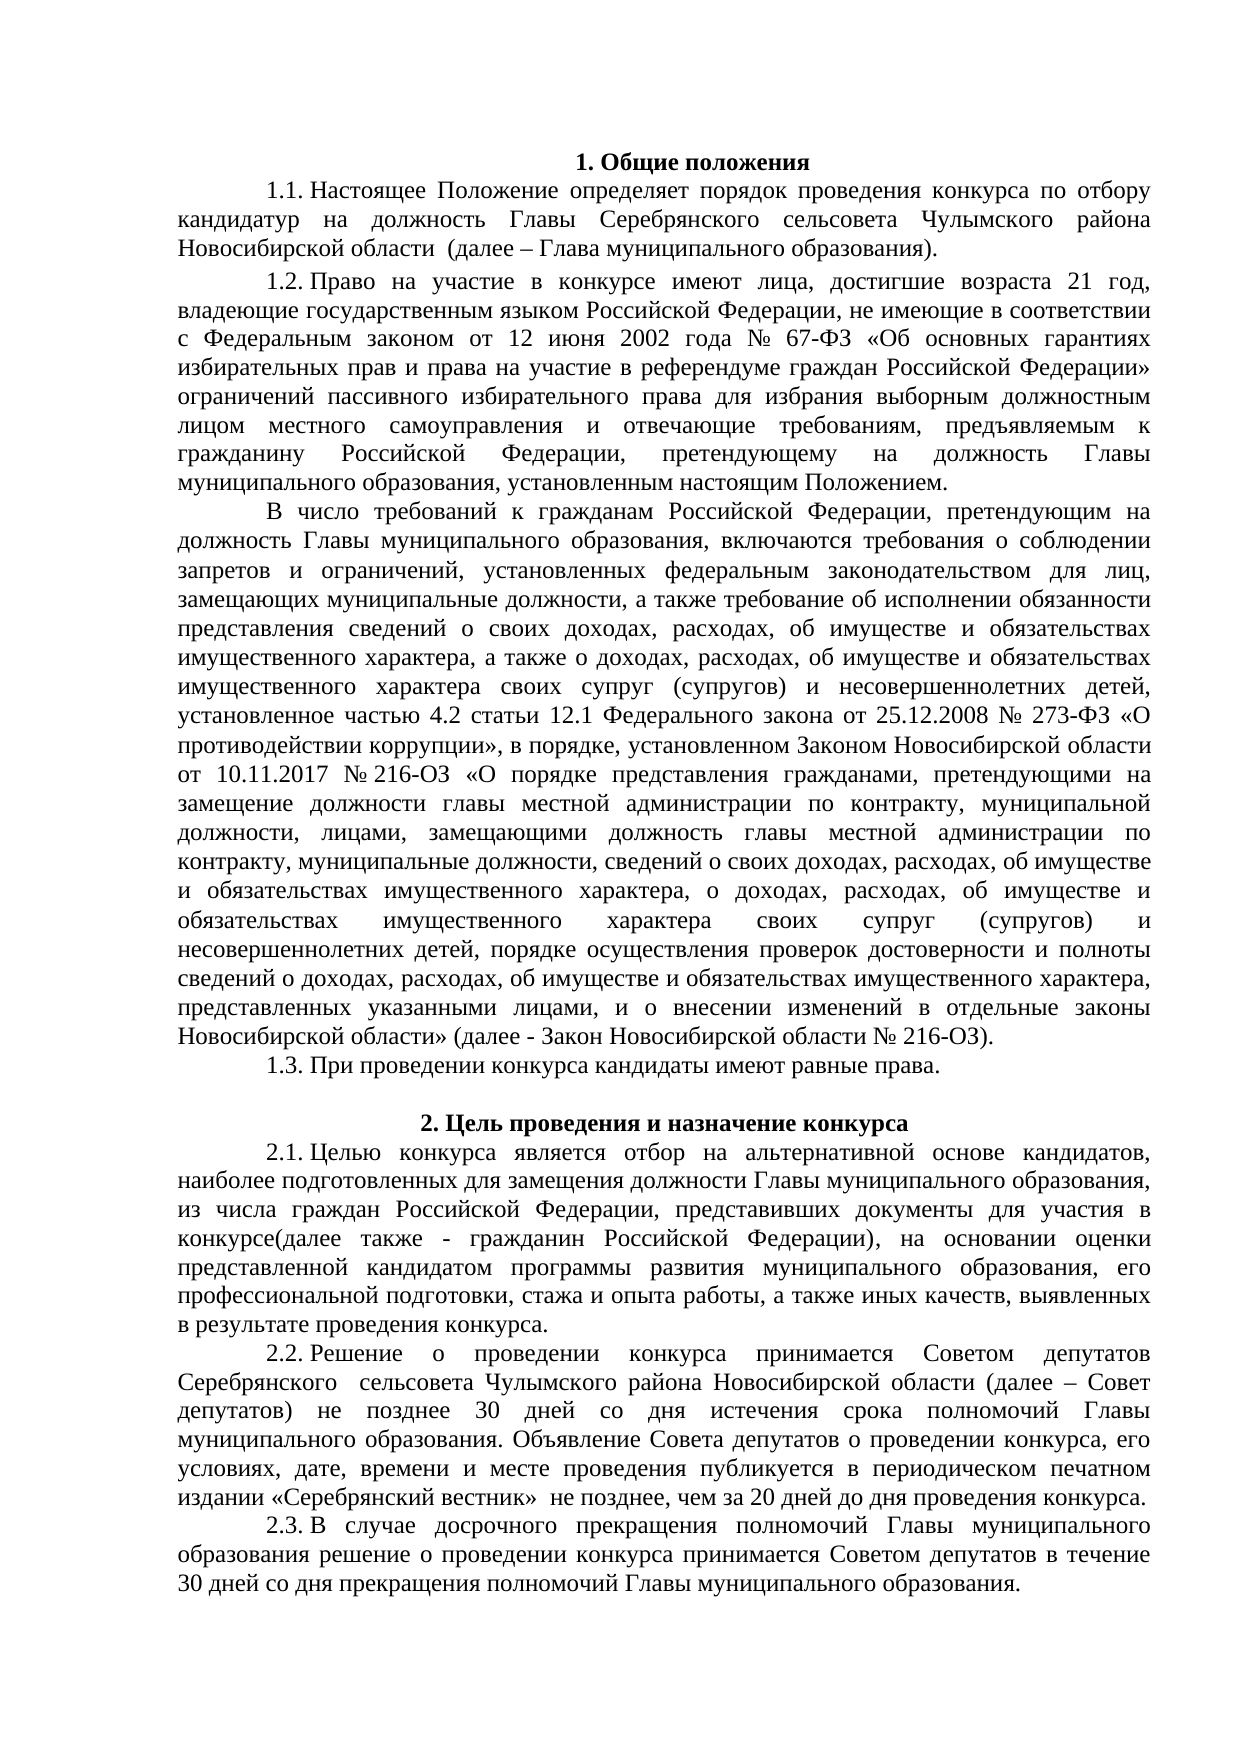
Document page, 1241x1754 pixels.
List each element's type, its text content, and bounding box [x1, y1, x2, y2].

text 1.3. При проведении конкурса кандидаты имеют равные права. [177, 1050, 1152, 1079]
text 2.3. В случае досрочного прекращения полномочий Главы муниципального образования решение о проведении конкурса принимается Советом депутатов в течение 30 дней со дня прекращения полномочий Главы муниципального образования. [177, 1510, 1152, 1597]
text 1. Общие положения [177, 147, 1152, 176]
text В число требований к гражданам Российской Федерации, претендующим на должность Главы муниципального образования, включаются требования о соблюдении запретов и ограничений, установленных федеральным законодательством для лиц, замещающих муниципальные должности, а также требование об исполнении обязанности представления сведений о своих доходах, расходах, об имуществе и обязательствах имущественного характера, а также о доходах, расходах, об имуществе и обязательствах имущественного характера своих супруг (супругов) и несовершеннолетних детей, установленное частью 4.2 статьи 12.1 Федерального закона от 25.12.2008 № 273-ФЗ «О противодействии коррупции», в порядке, установленном Законом Новосибирской области от 10.11.2017 № 216-ОЗ «О порядке представления гражданами, претендующими на замещение должности главы местной администрации по контракту, муниципальной должности, лицами, замещающими должность главы местной администрации по контракту, муниципальные должности, сведений о своих доходах, расходах, об имуществе и обязательствах имущественного характера, о доходах, расходах, об имуществе и обязательствах имущественного характера своих супруг (супругов) и несовершеннолетних детей, порядке осуществления проверок достоверности и полноты сведений о доходах, расходах, об имуществе и обязательствах имущественного характера, представленных указанными лицами, и о внесении изменений в отдельные законы Новосибирской области» (далее - Закон Новосибирской области № 216-ОЗ). [177, 496, 1152, 1050]
text 1.2. Право на участие в конкурсе имеют лица, достигшие возраста 21 год, владеющие государственным языком Российской Федерации, не имеющие в соответствии с Федеральным законом от 12 июня 2002 года № 67-ФЗ «Об основных гарантиях избирательных прав и права на участие в референдуме граждан Российской Федерации» ограничений пассивного избирательного права для избрания выборным должностным лицом местного самоуправления и отвечающие требованиям, предъявляемым к гражданину Российской Федерации, претендующему на должность Главы муниципального образования, установленным настоящим Положением. [177, 266, 1152, 496]
text 2. Цель проведения и назначение конкурса [177, 1108, 1152, 1137]
text 2.2. Решение о проведении конкурса принимается Советом депутатов Серебрянского сельсовета Чулымского района Новосибирской области (далее – Совет депутатов) не позднее 30 дней со дня истечения срока полномочий Главы муниципального образования. Объявление Совета депутатов о проведении конкурса, его условиях, дате, времени и месте проведения публикуется в периодическом печатном издании «Серебрянский вестник» не позднее, чем за 20 дней до дня проведения конкурса. [177, 1338, 1152, 1510]
text 2.1. Целью конкурса является отбор на альтернативной основе кандидатов, наиболее подготовленных для замещения должности Главы муниципального образования, из числа граждан Российской Федерации, представивших документы для участия в конкурсе(далее также - гражданин Российской Федерации), на основании оценки представленной кандидатом программы развития муниципального образования, его профессиональной подготовки, стажа и опыта работы, а также иных качеств, выявленных в результате проведения конкурса. [177, 1137, 1152, 1338]
text 1.1. Настоящее Положение определяет порядок проведения конкурса по отбору кандидатур на должность Главы Серебрянского сельсовета Чулымского района Новосибирской области (далее – Глава муниципального образования). [177, 176, 1152, 262]
